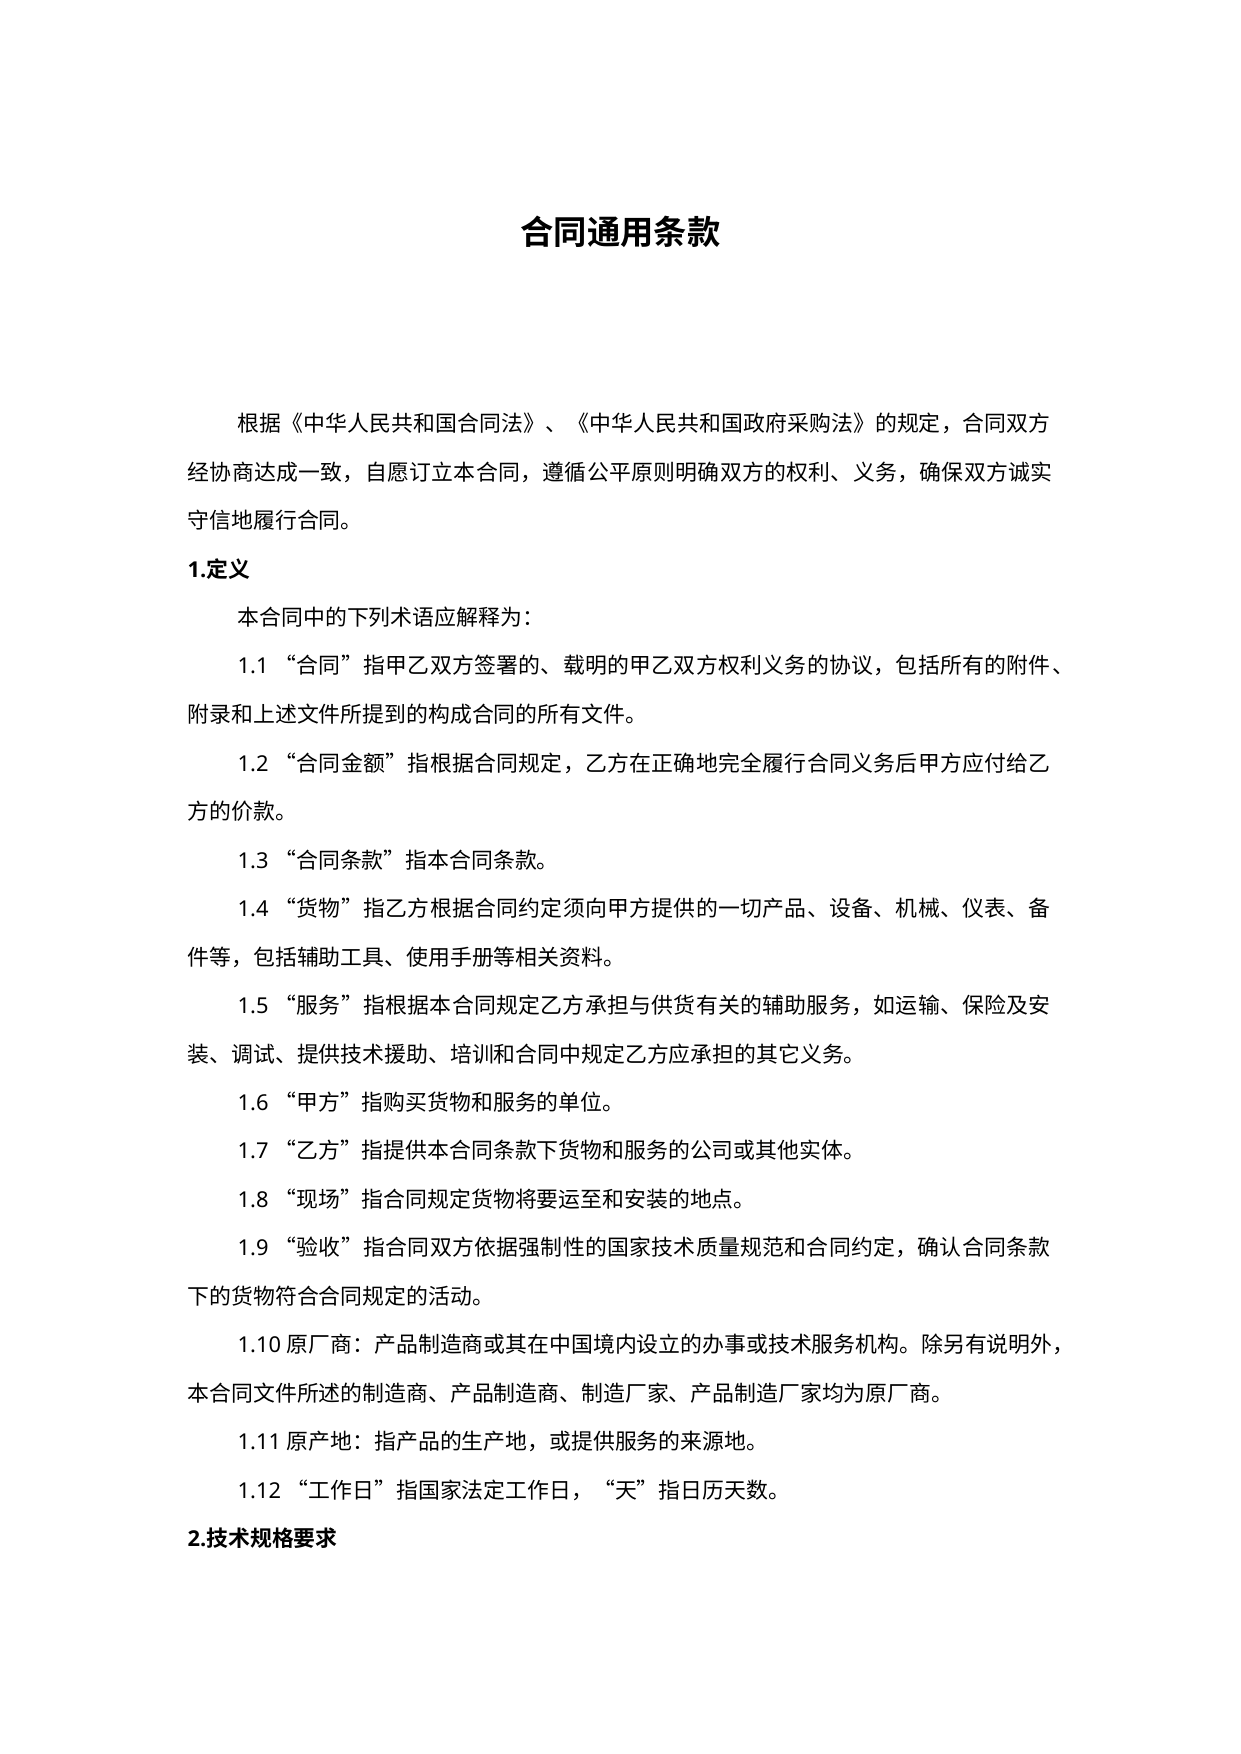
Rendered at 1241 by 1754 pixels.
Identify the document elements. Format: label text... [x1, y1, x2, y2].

text 本合同中的下列术语应解释为： [187, 600, 1053, 632]
text 1.3 “合同条款”指本合同条款。 [187, 842, 1053, 875]
text 1.2 “合同金额”指根据合同规定，乙方在正确地完全履行合同义务后甲方应付给乙方的价款。 [187, 745, 1053, 826]
text 1.7 “乙方”指提供本合同条款下货物和服务的公司或其他实体。 [187, 1133, 1053, 1166]
text 1.5 “服务”指根据本合同规定乙方承担与供货有关的辅助服务，如运输、保险及安装、调试、提供技术援助、培训和合同中规定乙方应承担的其它义务。 [187, 988, 1053, 1069]
text 1.4 “货物”指乙方根据合同约定须向甲方提供的一切产品、设备、机械、仪表、备件等，包括辅助工具、使用手册等相关资料。 [187, 891, 1053, 972]
text 根据《中华人民共和国合同法》、《中华人民共和国政府采购法》的规定，合同双方经协商达成一致，自愿订立本合同，遵循公平原则明确双方的权利、义务，确保双方诚实守信地履行合同。 [187, 406, 1053, 536]
text 1.11 原产地：指产品的生产地，或提供服务的来源地。 [187, 1424, 1053, 1456]
text 1.1 “合同”指甲乙双方签署的、载明的甲乙双方权利义务的协议，包括所有的附件、附录和上述文件所提到的构成合同的所有文件。 [187, 648, 1053, 729]
text 2.技术规格要求 [187, 1521, 1053, 1553]
text 1.定义 [187, 551, 1053, 584]
text 1.9 “验收”指合同双方依据强制性的国家技术质量规范和合同约定，确认合同条款下的货物符合合同规定的活动。 [187, 1230, 1053, 1311]
text 1.12 “工作日”指国家法定工作日，“天”指日历天数。 [187, 1472, 1053, 1505]
text 1.10 原厂商：产品制造商或其在中国境内设立的办事或技术服务机构。除另有说明外，本合同文件所述的制造商、产品制造商、制造厂家、产品制造厂家均为原厂商。 [187, 1327, 1053, 1408]
subtitle 合同通用条款 [187, 197, 1053, 262]
text 1.6 “甲方”指购买货物和服务的单位。 [187, 1085, 1053, 1117]
text 1.8 “现场”指合同规定货物将要运至和安装的地点。 [187, 1181, 1053, 1214]
